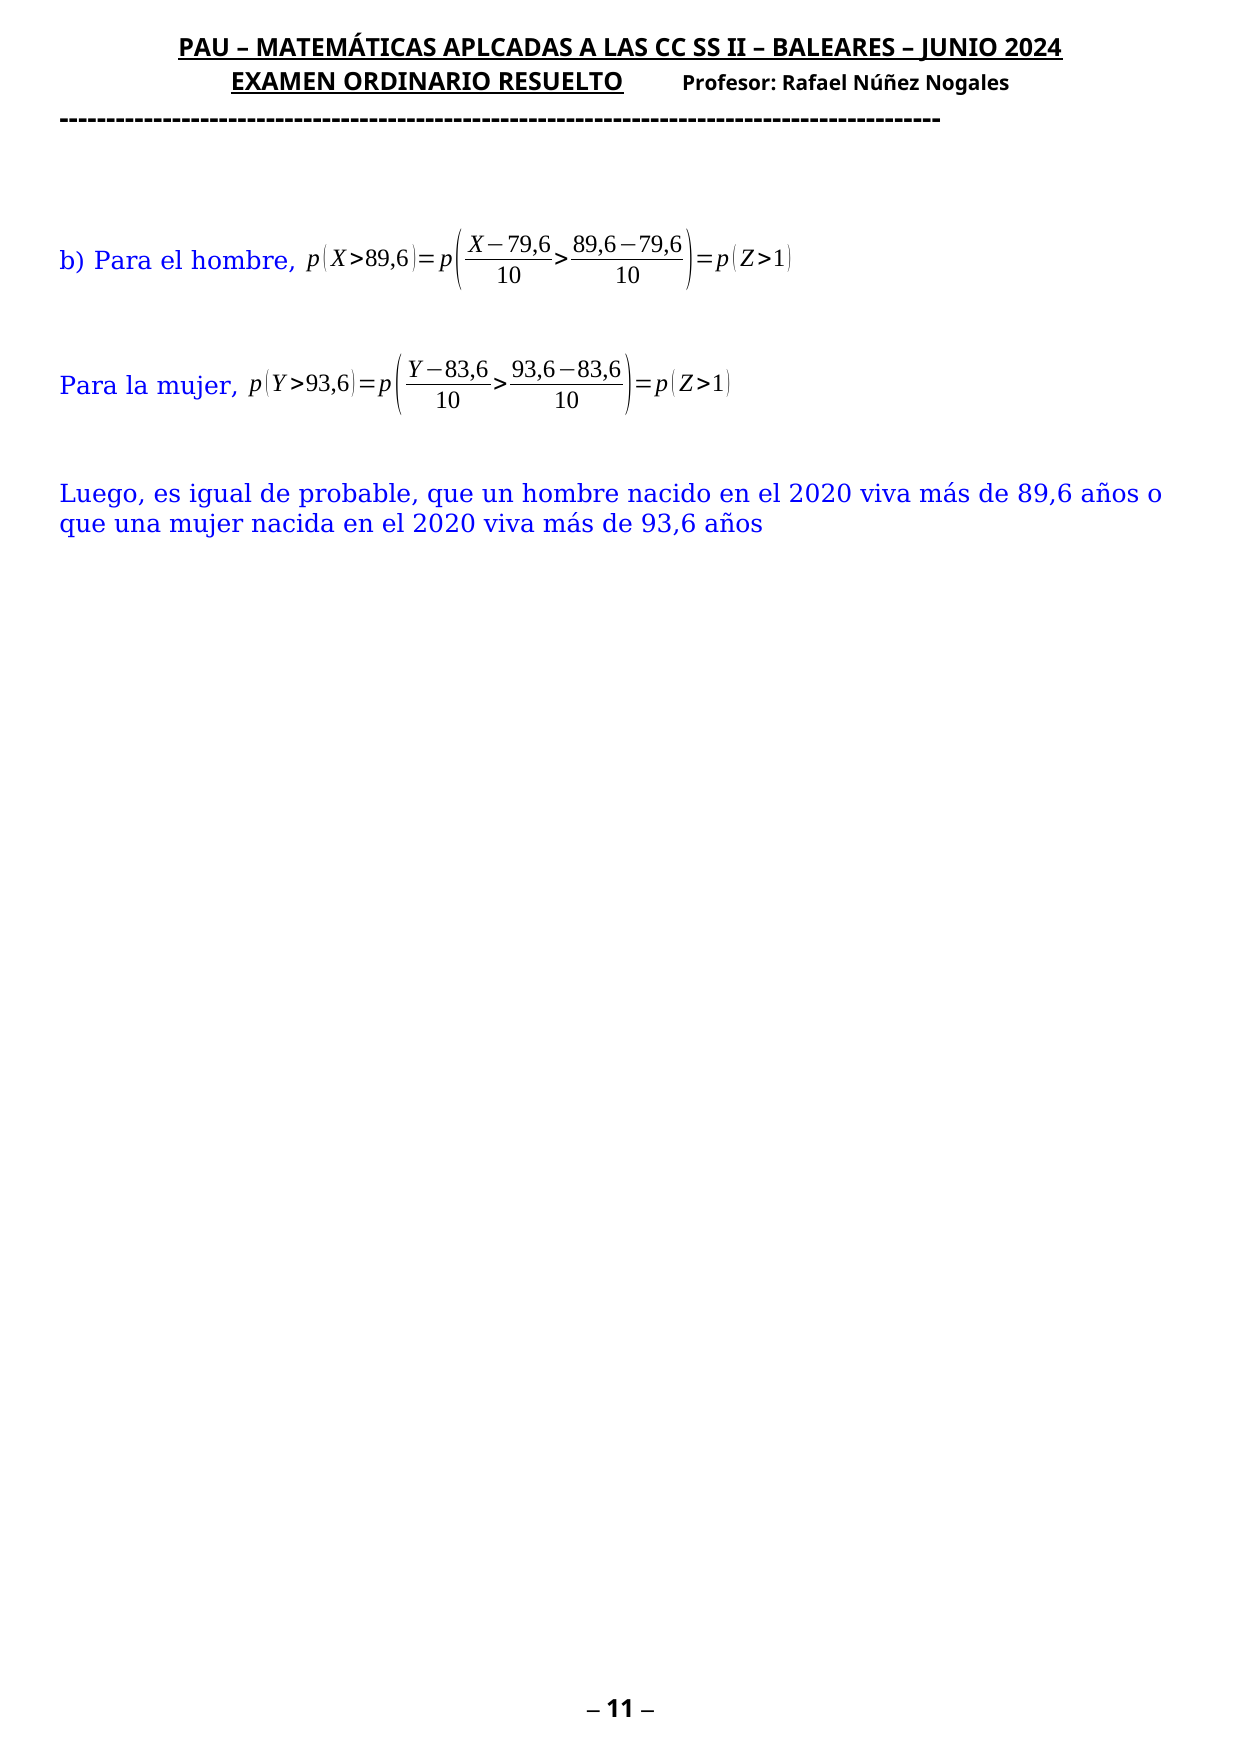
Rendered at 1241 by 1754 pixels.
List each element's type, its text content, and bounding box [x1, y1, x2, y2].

text Luego, es igual de probable, que un hombre nacido en el 2020 viva más de 89,6 años o que una mujer nacida en el 2020 viva más de 93,6 años [59, 477, 1181, 537]
text Para la mujer, [59, 352, 1181, 417]
text b) Para el hombre, [59, 227, 1181, 292]
